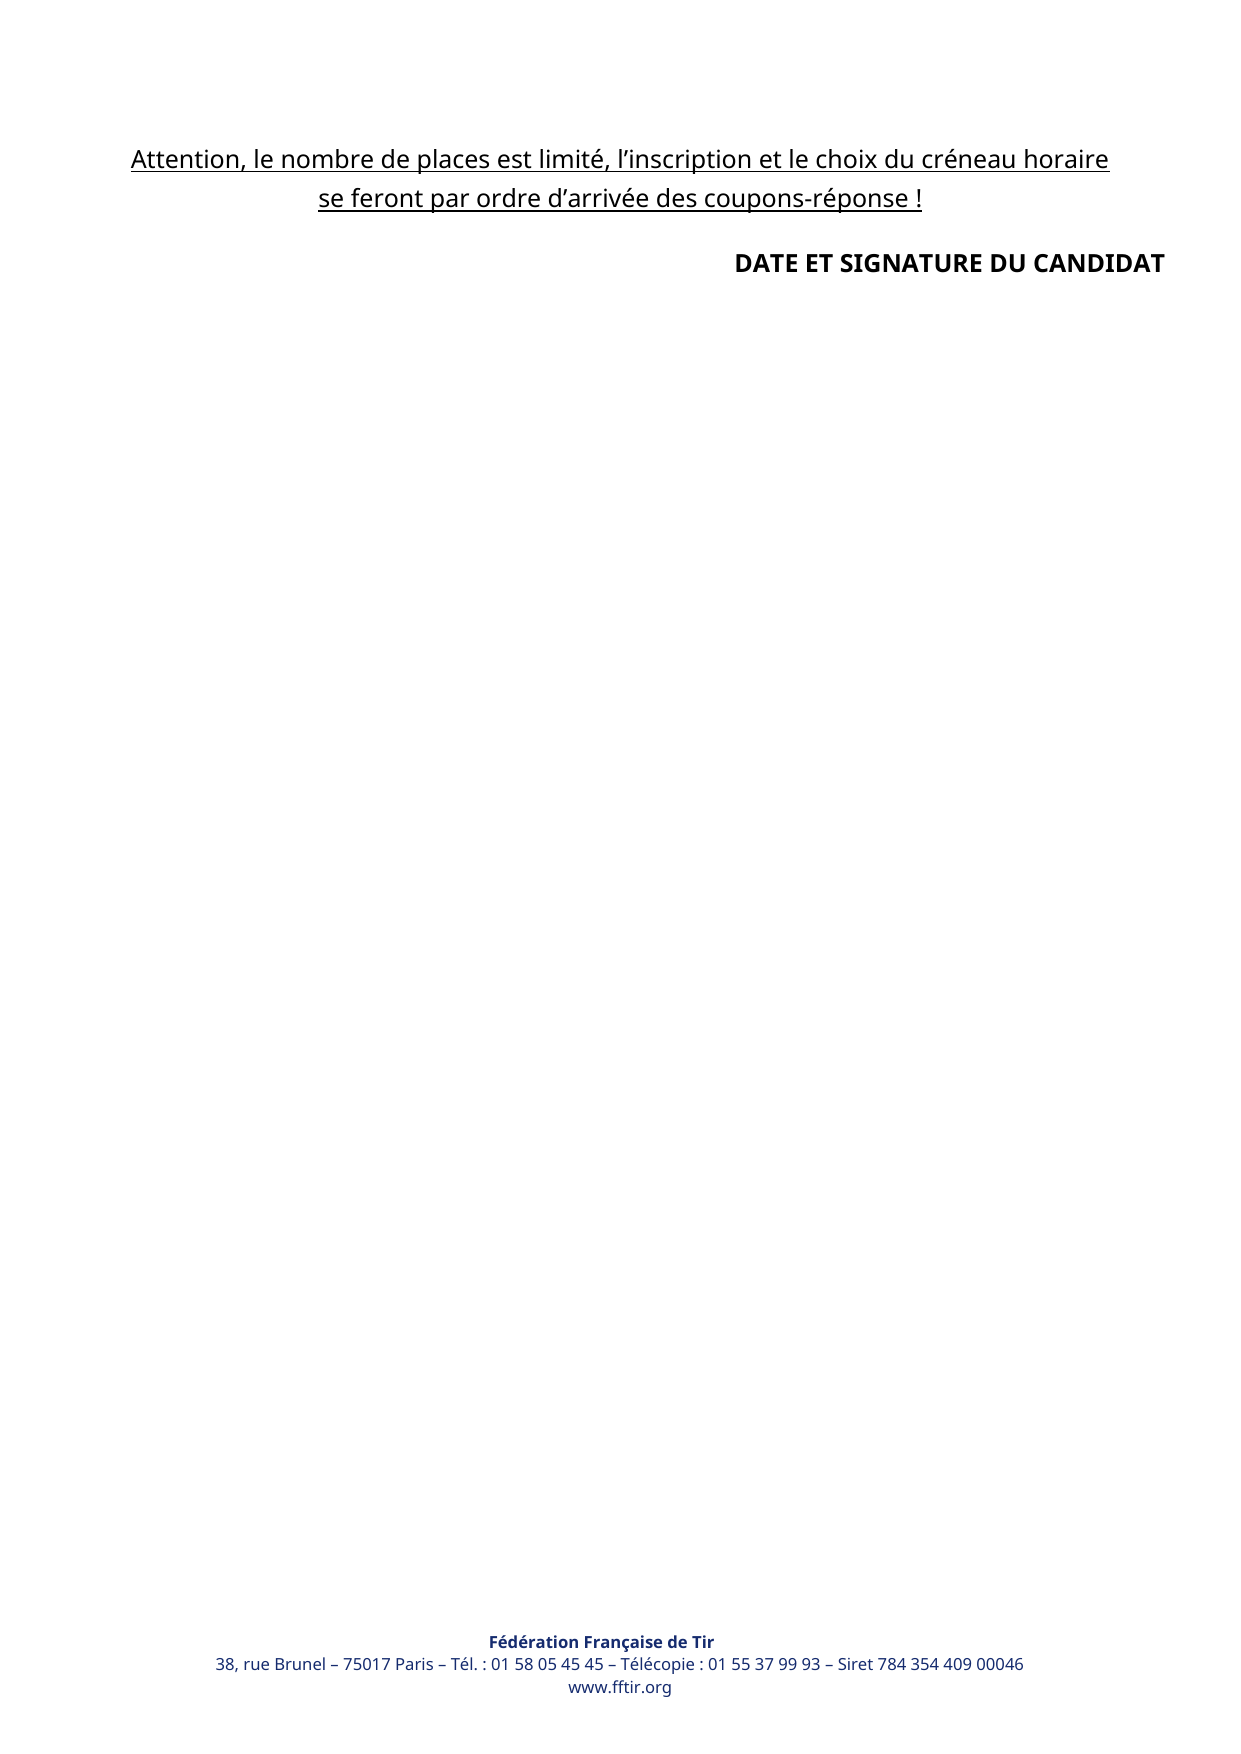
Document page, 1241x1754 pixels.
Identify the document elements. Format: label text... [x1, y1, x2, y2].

text DATE ET SIGNATURE DU CANDIDAT [75, 246, 1165, 280]
text Attention, le nombre de places est limité, l’inscription et le choix du créneau horaire [75, 142, 1165, 176]
text se feront par ordre d’arrivée des coupons-réponse ! [75, 181, 1165, 215]
